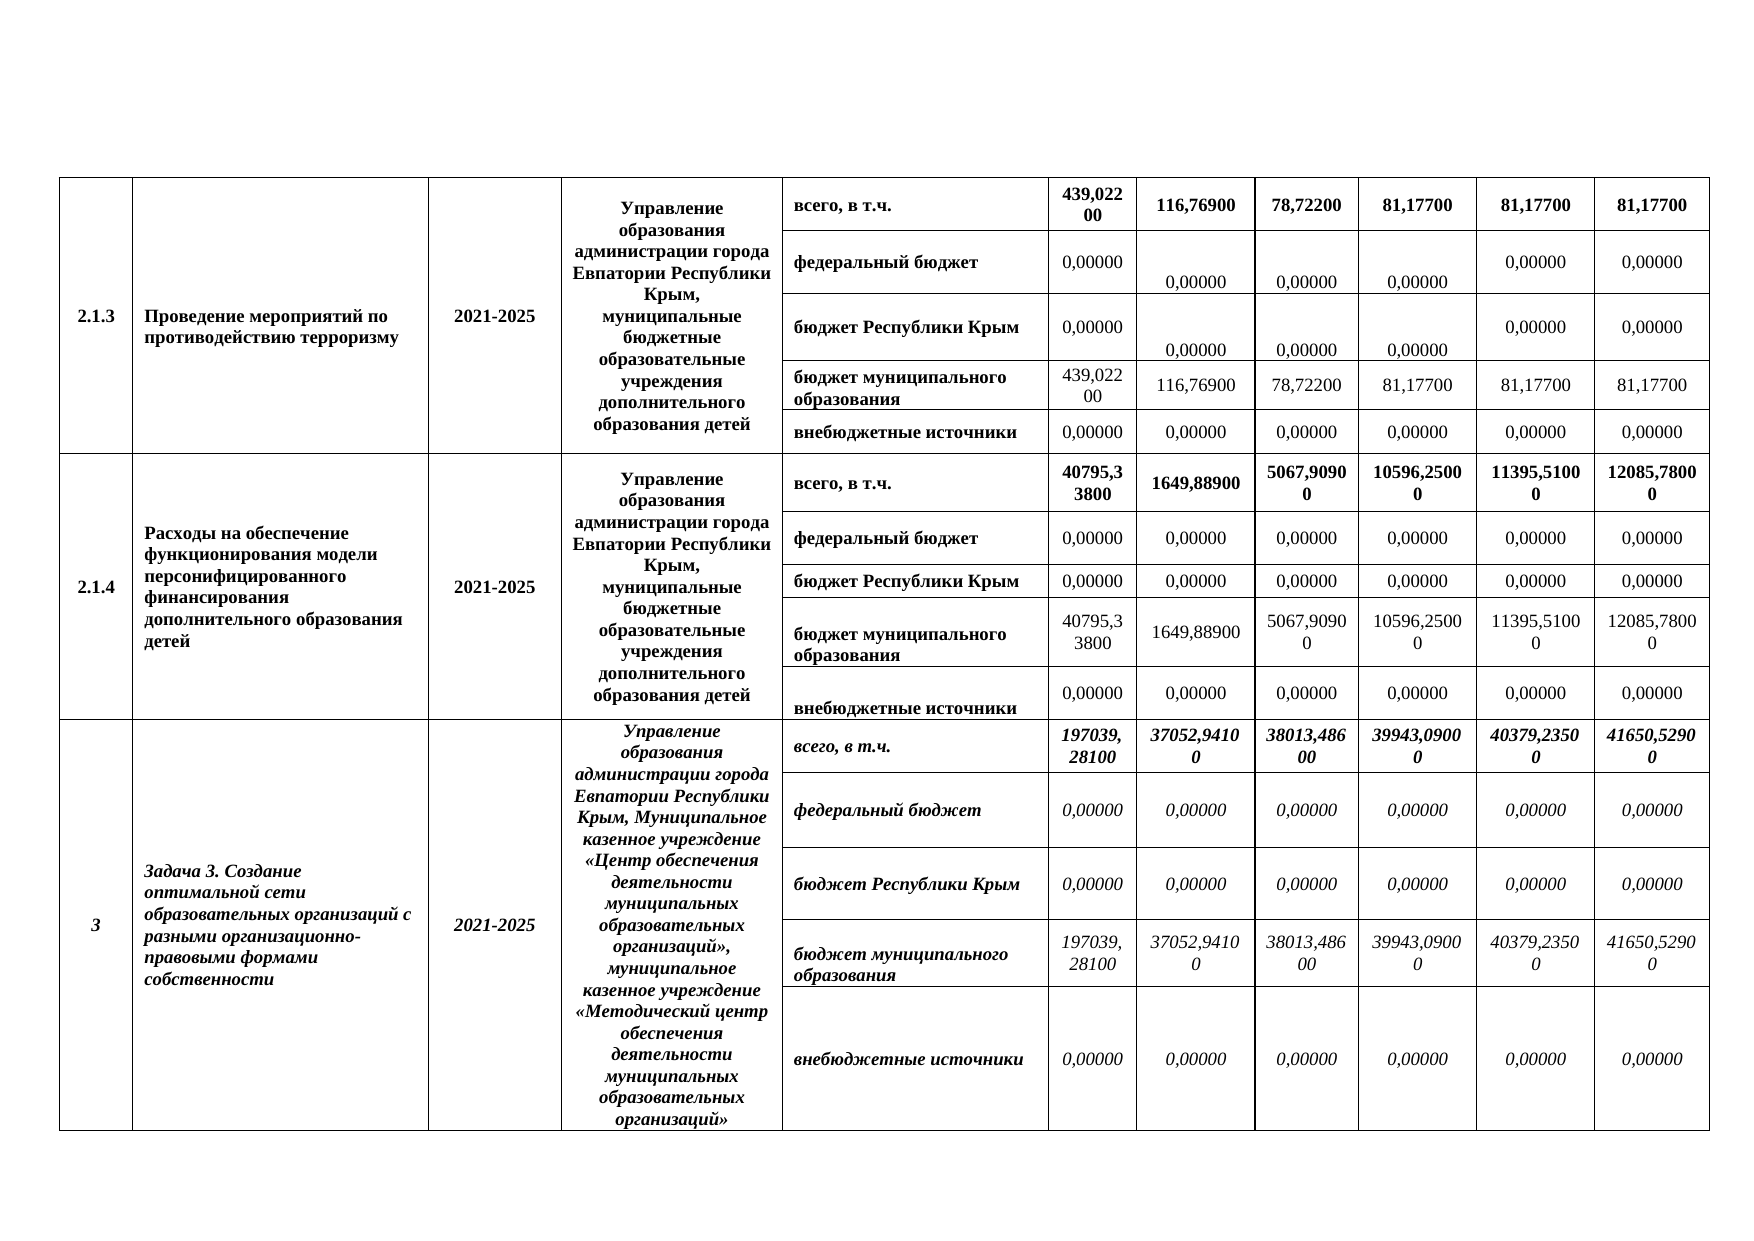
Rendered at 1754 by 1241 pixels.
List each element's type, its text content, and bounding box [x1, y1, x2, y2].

table_cell 0,00000 [1359, 773, 1476, 847]
table_cell 0,00000 [1359, 667, 1476, 719]
table_cell 40795,33800 [1049, 598, 1136, 666]
table_cell 197039,28100 [1049, 920, 1136, 986]
table_cell 0,00000 [1359, 848, 1476, 919]
table_cell 0,00000 [1137, 667, 1254, 719]
table_cell 0,00000 [1477, 294, 1594, 360]
table_cell бюджет муниципального образования [783, 598, 1048, 666]
table_cell 1649,88900 [1137, 454, 1254, 511]
table_cell 0,00000 [1049, 773, 1136, 847]
table_cell 0,00000 [1595, 410, 1709, 453]
table_cell 12085,78000 [1595, 598, 1709, 666]
table_cell 81,17700 [1477, 178, 1594, 230]
table_cell бюджет Республики Крым [783, 565, 1048, 597]
table_cell 0,00000 [1359, 987, 1476, 1129]
table_cell 0,00000 [1049, 231, 1136, 293]
table_cell 0,00000 [1477, 987, 1594, 1129]
table_cell 81,17700 [1359, 178, 1476, 230]
table_cell 0,00000 [1049, 667, 1136, 719]
table_cell 12085,78000 [1595, 454, 1709, 511]
table_cell 0,00000 [1359, 410, 1476, 453]
table_cell 0,00000 [1595, 512, 1709, 564]
table_cell 41650,52900 [1595, 720, 1709, 772]
table_cell 0,00000 [1477, 565, 1594, 597]
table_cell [562, 178, 782, 453]
table_cell федеральный бюджет [783, 231, 1048, 293]
table_cell всего, в т.ч. [783, 720, 1048, 772]
table_cell 0,00000 [1137, 294, 1254, 360]
table_cell бюджет муниципального образования [783, 920, 1048, 986]
table_cell 78,72200 [1256, 178, 1358, 230]
table_cell 2021-2025 [429, 178, 561, 453]
table_cell 0,00000 [1137, 410, 1254, 453]
table_cell 40379,23500 [1477, 720, 1594, 772]
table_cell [562, 720, 782, 1129]
table_cell 2021-2025 [429, 720, 561, 1129]
table_cell 81,17700 [1477, 361, 1594, 409]
table_cell 1649,88900 [1137, 598, 1254, 666]
table_cell Расходы на обеспечение функционирования модели персонифицированного финансирования дополнительного образования детей [133, 454, 428, 719]
table_cell 3 [60, 720, 132, 1129]
table_cell всего, в т.ч. [783, 178, 1048, 230]
table_cell 40795,33800 [1049, 454, 1136, 511]
table_cell 0,00000 [1137, 848, 1254, 919]
table_cell 0,00000 [1359, 565, 1476, 597]
table_cell 0,00000 [1049, 987, 1136, 1129]
table_cell 0,00000 [1256, 848, 1358, 919]
table_cell 2021-2025 [429, 454, 561, 719]
table_cell 0,00000 [1137, 565, 1254, 597]
table_cell 0,00000 [1595, 773, 1709, 847]
table_cell 5067,90900 [1256, 454, 1358, 511]
table_cell 0,00000 [1359, 231, 1476, 293]
table_cell 39943,09000 [1359, 720, 1476, 772]
table_cell 0,00000 [1256, 294, 1358, 360]
table_cell 0,00000 [1137, 987, 1254, 1129]
table_cell бюджет Республики Крым [783, 848, 1048, 919]
table_cell 0,00000 [1359, 512, 1476, 564]
table_cell 0,00000 [1595, 565, 1709, 597]
table_cell 0,00000 [1256, 565, 1358, 597]
table_cell внебюджетные источники [783, 410, 1048, 453]
table_cell 78,72200 [1256, 361, 1358, 409]
table_cell 0,00000 [1477, 231, 1594, 293]
table_cell 0,00000 [1049, 410, 1136, 453]
table_cell 439,02200 [1049, 361, 1136, 409]
table_cell 0,00000 [1477, 410, 1594, 453]
table_cell 40379,23500 [1477, 920, 1594, 986]
table_cell 10596,25000 [1359, 454, 1476, 511]
table_cell 37052,94100 [1137, 720, 1254, 772]
table_cell 0,00000 [1049, 565, 1136, 597]
table_cell 439,02200 [1049, 178, 1136, 230]
table_cell 2.1.3 [60, 178, 132, 453]
table_cell 0,00000 [1595, 667, 1709, 719]
table_cell 38013,48600 [1256, 720, 1358, 772]
table_cell 0,00000 [1359, 294, 1476, 360]
table_cell 11395,51000 [1477, 598, 1594, 666]
table_cell 197039,28100 [1049, 720, 1136, 772]
table_cell 38013,48600 [1256, 920, 1358, 986]
table_cell 116,76900 [1137, 361, 1254, 409]
table_cell внебюджетные источники [783, 667, 1048, 719]
table_cell 0,00000 [1477, 773, 1594, 847]
table_cell 0,00000 [1595, 848, 1709, 919]
table_cell 0,00000 [1477, 848, 1594, 919]
table_cell 0,00000 [1477, 512, 1594, 564]
table_cell бюджет Республики Крым [783, 294, 1048, 360]
table_cell 0,00000 [1137, 512, 1254, 564]
table_cell 81,17700 [1359, 361, 1476, 409]
table_cell 0,00000 [1256, 987, 1358, 1129]
table_cell 0,00000 [1256, 667, 1358, 719]
table_cell 11395,51000 [1477, 454, 1594, 511]
table_cell 10596,25000 [1359, 598, 1476, 666]
table_cell 0,00000 [1137, 231, 1254, 293]
table_cell 0,00000 [1595, 294, 1709, 360]
table_cell 0,00000 [1256, 512, 1358, 564]
table_cell Задача 3. Создание оптимальной сети образовательных организаций с разными организационно-правовыми формами собственности [133, 720, 428, 1129]
table_cell бюджет муниципального образования [783, 361, 1048, 409]
table_cell 39943,09000 [1359, 920, 1476, 986]
table_cell Проведение мероприятий по противодействию терроризму [133, 178, 428, 453]
table_cell 0,00000 [1256, 773, 1358, 847]
table_cell федеральный бюджет [783, 512, 1048, 564]
table_cell 5067,90900 [1256, 598, 1358, 666]
table_cell 81,17700 [1595, 361, 1709, 409]
table_cell 81,17700 [1595, 178, 1709, 230]
table_cell 0,00000 [1049, 294, 1136, 360]
table_cell 0,00000 [1256, 410, 1358, 453]
table_cell 37052,94100 [1137, 920, 1254, 986]
table_cell всего, в т.ч. [783, 454, 1048, 511]
table_cell 0,00000 [1477, 667, 1594, 719]
table_cell 2.1.4 [60, 454, 132, 719]
table_cell 0,00000 [1049, 512, 1136, 564]
table_cell 116,76900 [1137, 178, 1254, 230]
table_cell 0,00000 [1256, 231, 1358, 293]
table_cell 0,00000 [1049, 848, 1136, 919]
table_cell 0,00000 [1137, 773, 1254, 847]
table_cell внебюджетные источники [783, 987, 1048, 1129]
table_cell 0,00000 [1595, 987, 1709, 1129]
table_cell федеральный бюджет [783, 773, 1048, 847]
table_cell 0,00000 [1595, 231, 1709, 293]
table_cell 41650,52900 [1595, 920, 1709, 986]
